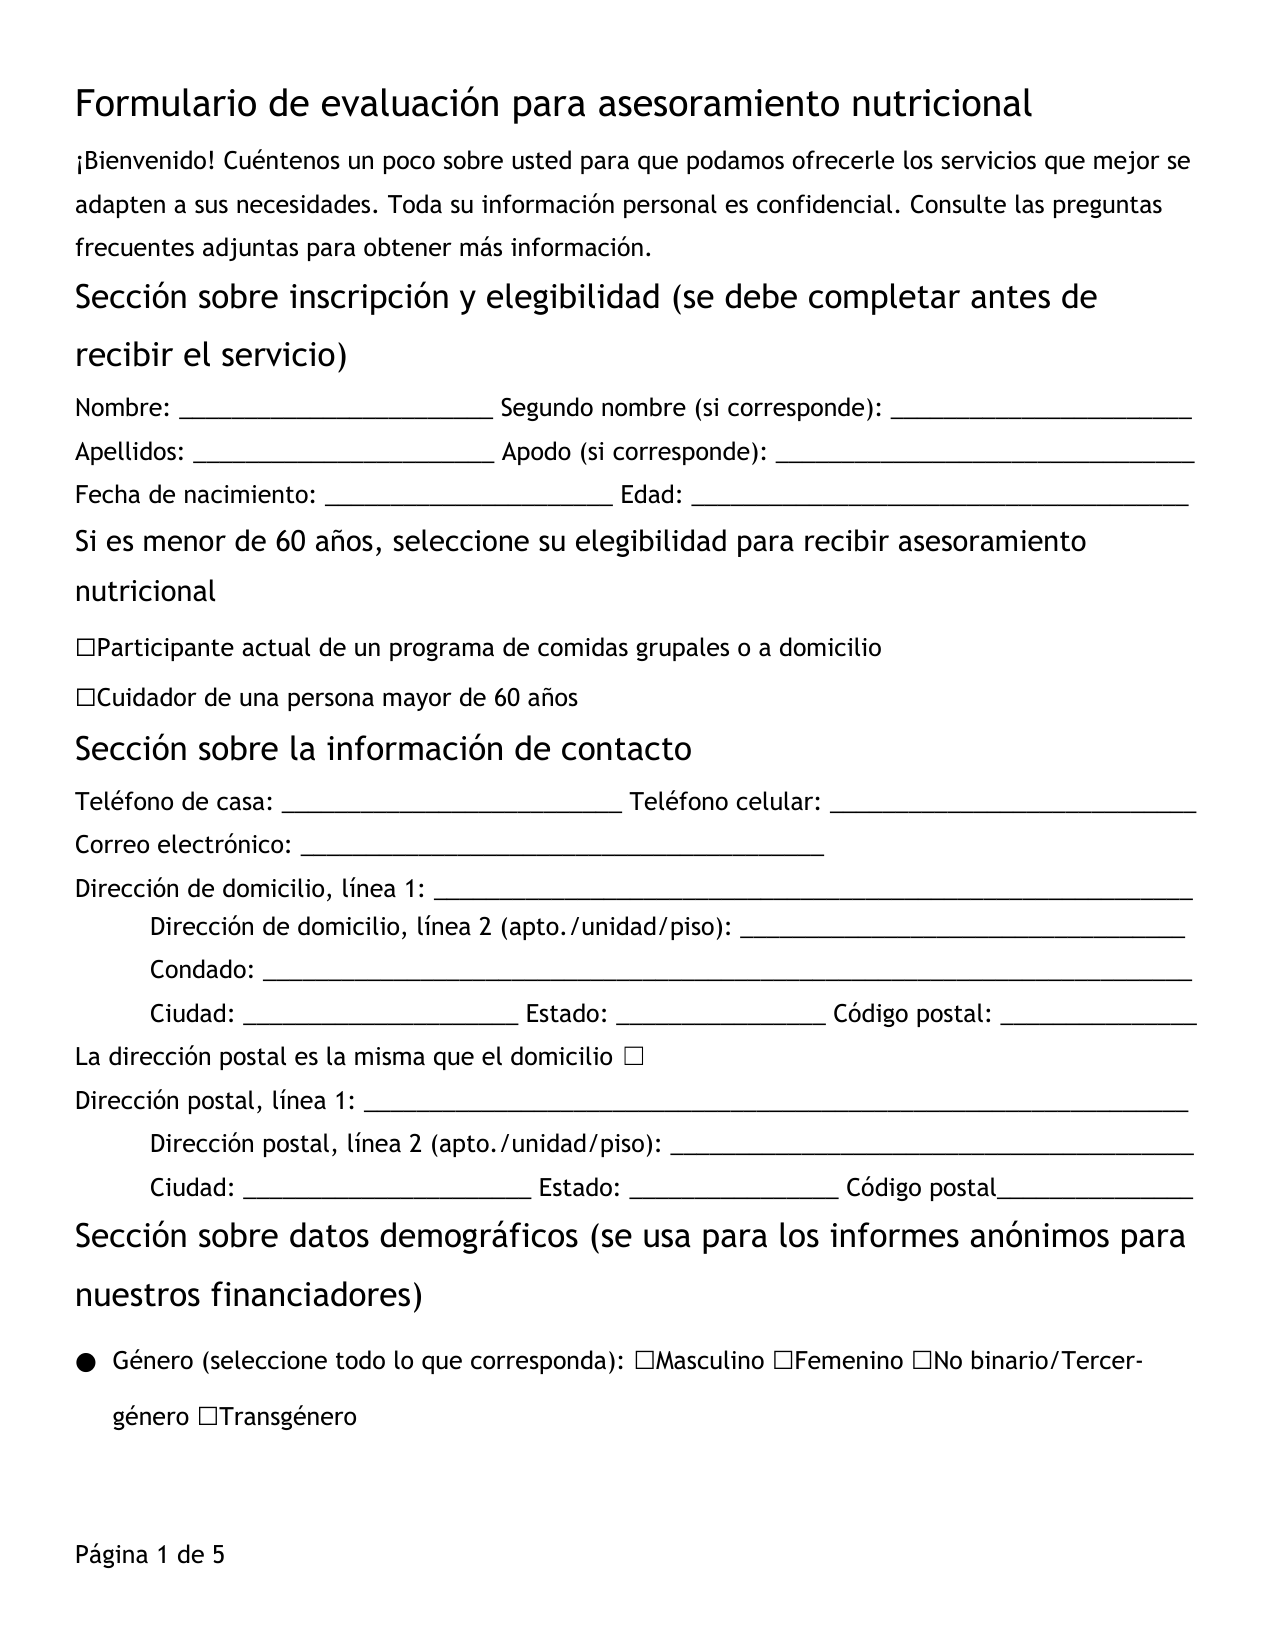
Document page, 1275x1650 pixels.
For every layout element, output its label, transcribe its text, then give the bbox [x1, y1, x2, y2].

subtitle Sección sobre inscripción y elegibilidad (se debe completar antes de recibir el servicio) [75, 277, 1200, 374]
subtitle Si es menor de 60 años, seleccione su elegibilidad para recibir asesoramiento nutricional [75, 524, 1200, 608]
text Participante actual de un programa de comidas grupales o a domicilio [75, 629, 1200, 662]
text ¡Bienvenido! Cuéntenos un poco sobre usted para que podamos ofrecerle los servicios que mejor se adapten a sus necesidades. Toda su información personal es confidencial. Consulte las preguntas frecuentes adjuntas para obtener más información. [75, 146, 1200, 262]
list Género (seleccione todo lo que corresponda): Masculino Femenino No binario/Tercer- género Transgénero [75, 1333, 1200, 1433]
subtitle Sección sobre datos demográficos (se usa para los informes anónimos para nuestros financiadores) [75, 1217, 1200, 1313]
text Ciudad: _____________________ Estado: ________________ Código postal: _______________ [150, 999, 1200, 1028]
text Dirección de domicilio, línea 1: __________________________________________________________ [75, 874, 1200, 903]
text Dirección de domicilio, línea 2 (apto./unidad/piso): __________________________________ [150, 912, 1200, 941]
text Condado: _______________________________________________________________________ [150, 955, 1200, 984]
title Formulario de evaluación para asesoramiento nutricional [75, 81, 1200, 124]
text Nombre: ________________________ Segundo nombre (si corresponde): _______________________ [75, 393, 1200, 422]
text Teléfono de casa: __________________________ Teléfono celular: ____________________________ [75, 787, 1200, 816]
text Cuidador de una persona mayor de 60 años [75, 679, 1200, 712]
text La dirección postal es la misma que el domicilio ☐ [75, 1042, 1200, 1071]
text Correo electrónico: ________________________________________ [75, 831, 1200, 859]
subtitle Sección sobre la información de contacto [75, 729, 1200, 768]
text Fecha de nacimiento: ______________________ Edad: ______________________________________ [75, 480, 1200, 509]
text Dirección postal, línea 1: _______________________________________________________________ [75, 1086, 1200, 1115]
text Apellidos: _______________________ Apodo (si corresponde): ________________________________ [75, 437, 1200, 466]
text Ciudad: ______________________ Estado: ________________ Código postal_______________ [150, 1173, 1200, 1202]
text Dirección postal, línea 2 (apto./unidad/piso): ________________________________________ [150, 1129, 1200, 1158]
